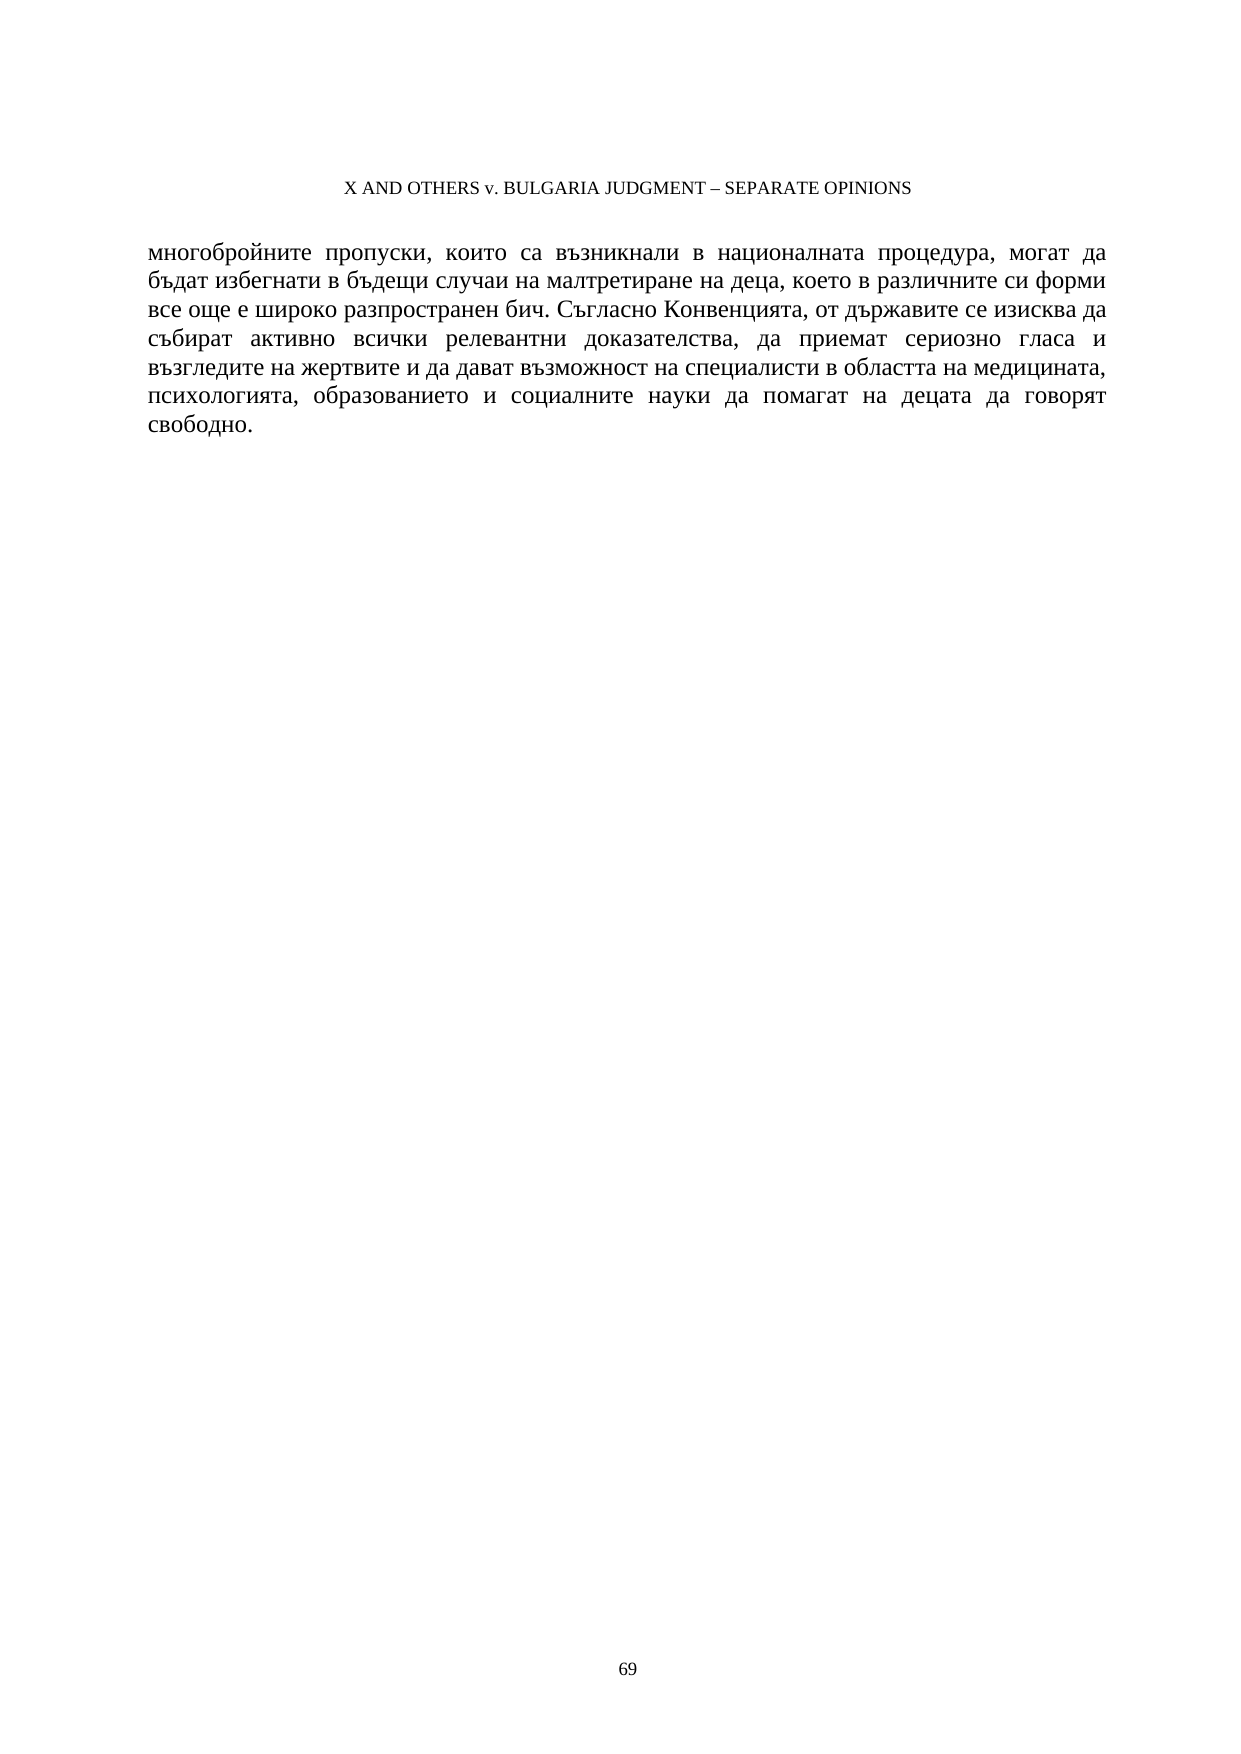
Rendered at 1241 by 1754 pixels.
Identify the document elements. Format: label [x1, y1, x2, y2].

text [148, 237, 1107, 438]
